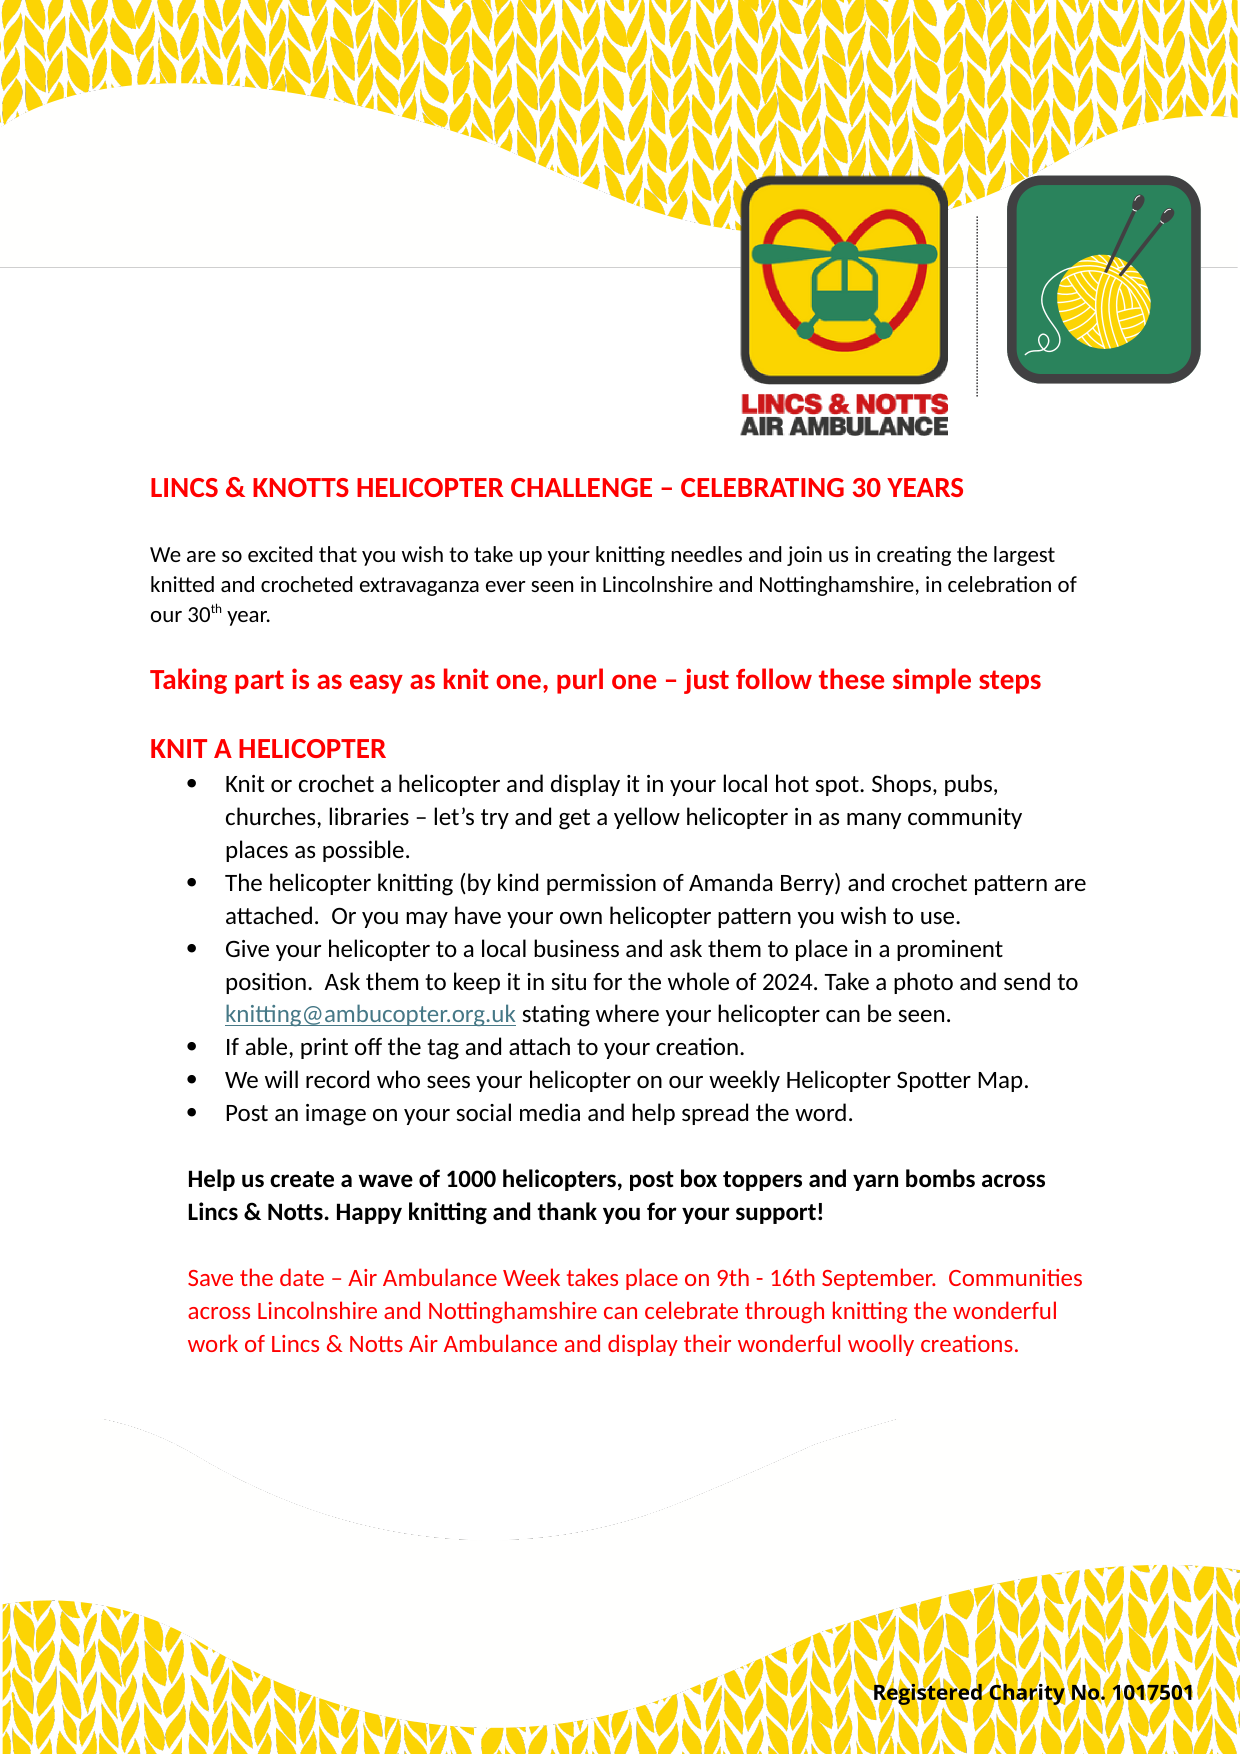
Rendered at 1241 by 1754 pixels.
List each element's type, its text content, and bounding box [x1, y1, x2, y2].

picture [2, 1418, 1240, 1754]
picture [0, 0, 1238, 437]
text Taking part is as easy as knit one, purl one – just follow these simple steps [150, 661, 1090, 697]
list If able, print off the tag and attach to your creation. [187, 1031, 1090, 1062]
text LINCS & KNOTTS HELICOPTER CHALLENGE – CELEBRATING 30 YEARS [150, 469, 1090, 504]
text KNIT A HELICOPTER [150, 730, 1090, 765]
text We are so excited that you wish to take up your knitting needles and join us in creating the largest knitted and crocheted extravaganza ever seen in Lincolnshire and Nottinghamshire, in celebration of our 30th year. [150, 540, 1090, 629]
list Post an image on your social media and help spread the word. [187, 1097, 1090, 1128]
list Give your helicopter to a local business and ask them to place in a prominent position. Ask them to keep it in situ for the whole of 2024. Take a photo and send to knitting@ambucopter.org.uk stating where your helicopter can be seen. [187, 933, 1090, 1029]
list The helicopter knitting (by kind permission of Amanda Berry) and crochet pattern are attached. Or you may have your own helicopter pattern you wish to use. [187, 867, 1090, 930]
list We will record who sees your helicopter on our weekly Helicopter Spotter Map. [187, 1064, 1090, 1095]
text Help us create a wave of 1000 helicopters, post box toppers and yarn bombs across Lincs & Notts. Happy knitting and thank you for your support! [187, 1163, 1090, 1227]
list Knit or crochet a helicopter and display it in your local hot spot. Shops, pubs, churches, libraries – let’s try and get a yellow helicopter in as many community places as possible. [187, 768, 1090, 864]
text Save the date – Air Ambulance Week takes place on 9th - 16th September. Communities across Lincolnshire and Nottinghamshire can celebrate through knitting the wonderful work of Lincs & Notts Air Ambulance and display their wonderful woolly creations. [187, 1262, 1090, 1358]
